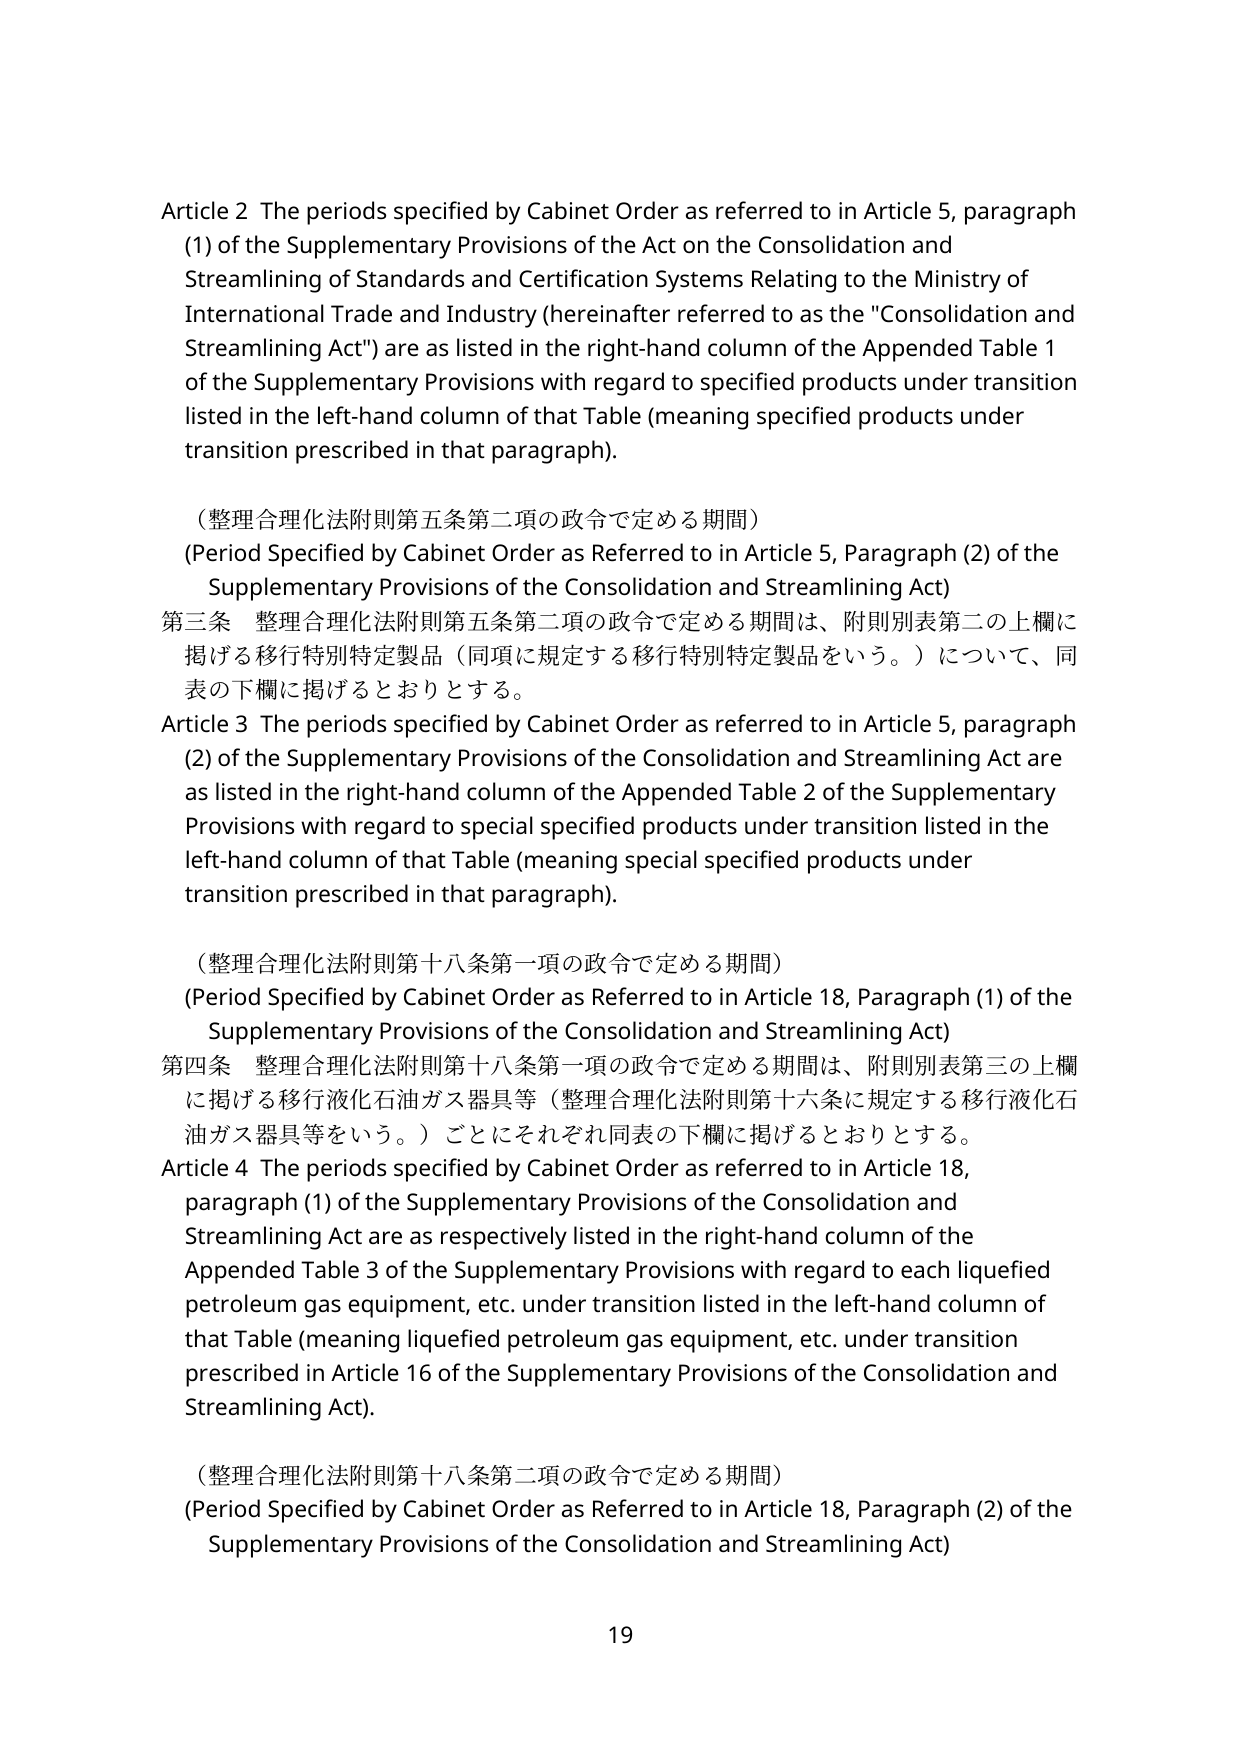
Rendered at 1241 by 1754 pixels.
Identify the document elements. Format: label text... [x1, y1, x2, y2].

text Article 2 The periods specified by Cabinet Order as referred to in Article 5, paragraph (1) of the Supplementary Provisions of the Act on the Consolidation and Streamlining of Standards and Certification Systems Relating to the Ministry of International Trade and Industry (hereinafter referred to as the "Consolidation and Streamlining Act") are as listed in the right-hand column of the Appended Table 1 of the Supplementary Provisions with regard to specified products under transition listed in the left-hand column of that Table (meaning specified products under transition prescribed in that paragraph). [161, 194, 1079, 467]
text （整理合理化法附則第五条第二項の政令で定める期間） [184, 501, 1079, 535]
text （整理合理化法附則第十八条第二項の政令で定める期間） [184, 1458, 1079, 1492]
text 第三条 整理合理化法附則第五条第二項の政令で定める期間は、附則別表第二の上欄に掲げる移行特別特定製品（同項に規定する移行特別特定製品をいう。）について、同表の下欄に掲げるとおりとする。 [161, 604, 1079, 706]
text 第四条 整理合理化法附則第十八条第一項の政令で定める期間は、附則別表第三の上欄に掲げる移行液化石油ガス器具等（整理合理化法附則第十六条に規定する移行液化石油ガス器具等をいう。）ごとにそれぞれ同表の下欄に掲げるとおりとする。 [161, 1048, 1079, 1150]
text （整理合理化法附則第十八条第一項の政令で定める期間） [184, 945, 1079, 979]
text (Period Specified by Cabinet Order as Referred to in Article 18, Paragraph (2) of the Supplementary Provisions of the Consolidation and Streamlining Act) [184, 1492, 1079, 1560]
text Article 3 The periods specified by Cabinet Order as referred to in Article 5, paragraph (2) of the Supplementary Provisions of the Consolidation and Streamlining Act are as listed in the right-hand column of the Appended Table 2 of the Supplementary Provisions with regard to special specified products under transition listed in the left-hand column of that Table (meaning special specified products under transition prescribed in that paragraph). [161, 706, 1079, 911]
text Article 4 The periods specified by Cabinet Order as referred to in Article 18, paragraph (1) of the Supplementary Provisions of the Consolidation and Streamlining Act are as respectively listed in the right-hand column of the Appended Table 3 of the Supplementary Provisions with regard to each liquefied petroleum gas equipment, etc. under transition listed in the left-hand column of that Table (meaning liquefied petroleum gas equipment, etc. under transition prescribed in Article 16 of the Supplementary Provisions of the Consolidation and Streamlining Act). [161, 1150, 1079, 1424]
text (Period Specified by Cabinet Order as Referred to in Article 18, Paragraph (1) of the Supplementary Provisions of the Consolidation and Streamlining Act) [184, 979, 1079, 1048]
text (Period Specified by Cabinet Order as Referred to in Article 5, Paragraph (2) of the Supplementary Provisions of the Consolidation and Streamlining Act) [184, 535, 1079, 604]
